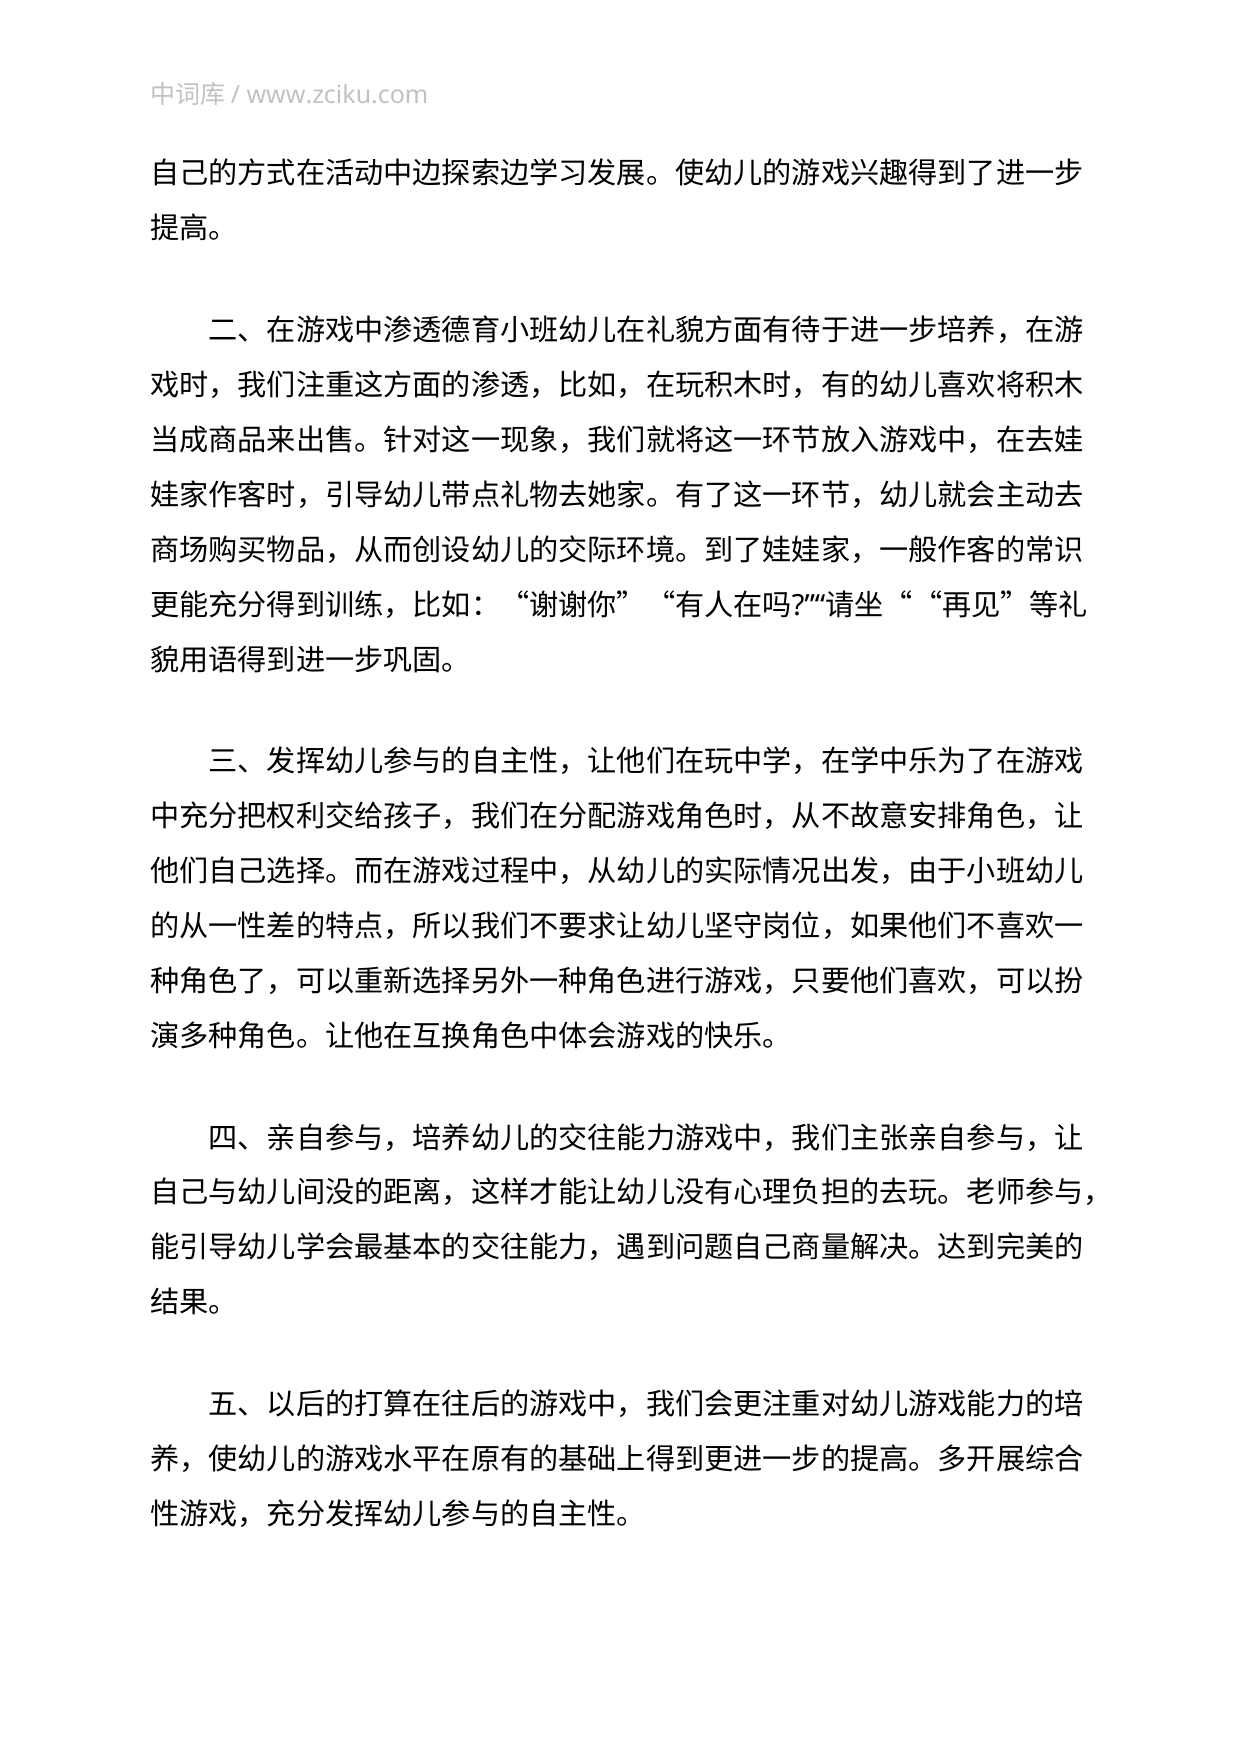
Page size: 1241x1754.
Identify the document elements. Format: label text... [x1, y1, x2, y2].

text 五、以后的打算在往后的游戏中，我们会更注重对幼儿游戏能力的培养，使幼儿的游戏水平在原有的基础上得到更进一步的提高。多开展综合性游戏，充分发挥幼儿参与的自主性。 [150, 1381, 1090, 1533]
text 三、发挥幼儿参与的自主性，让他们在玩中学，在学中乐为了在游戏中充分把权利交给孩子，我们在分配游戏角色时，从不故意安排角色，让他们自己选择。而在游戏过程中，从幼儿的实际情况出发，由于小班幼儿的从一性差的特点，所以我们不要求让幼儿坚守岗位，如果他们不喜欢一种角色了，可以重新选择另外一种角色进行游戏，只要他们喜欢，可以扮演多种角色。让他在互换角色中体会游戏的快乐。 [150, 738, 1090, 1055]
text 四、亲自参与，培养幼儿的交往能力游戏中，我们主张亲自参与，让自己与幼儿间没的距离，这样才能让幼儿没有心理负担的去玩。老师参与，能引导幼儿学会最基本的交往能力，遇到问题自己商量解决。达到完美的结果。 [150, 1114, 1090, 1321]
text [150, 150, 1090, 247]
text 二、在游戏中渗透德育小班幼儿在礼貌方面有待于进一步培养，在游戏时，我们注重这方面的渗透，比如，在玩积木时，有的幼儿喜欢将积木当成商品来出售。针对这一现象，我们就将这一环节放入游戏中，在去娃娃家作客时，引导幼儿带点礼物去她家。有了这一环节，幼儿就会主动去商场购买物品，从而创设幼儿的交际环境。到了娃娃家，一般作客的常识更能充分得到训练，比如：“谢谢你”“有人在吗?”“请坐““再见”等礼貌用语得到进一步巩固。 [150, 307, 1090, 678]
